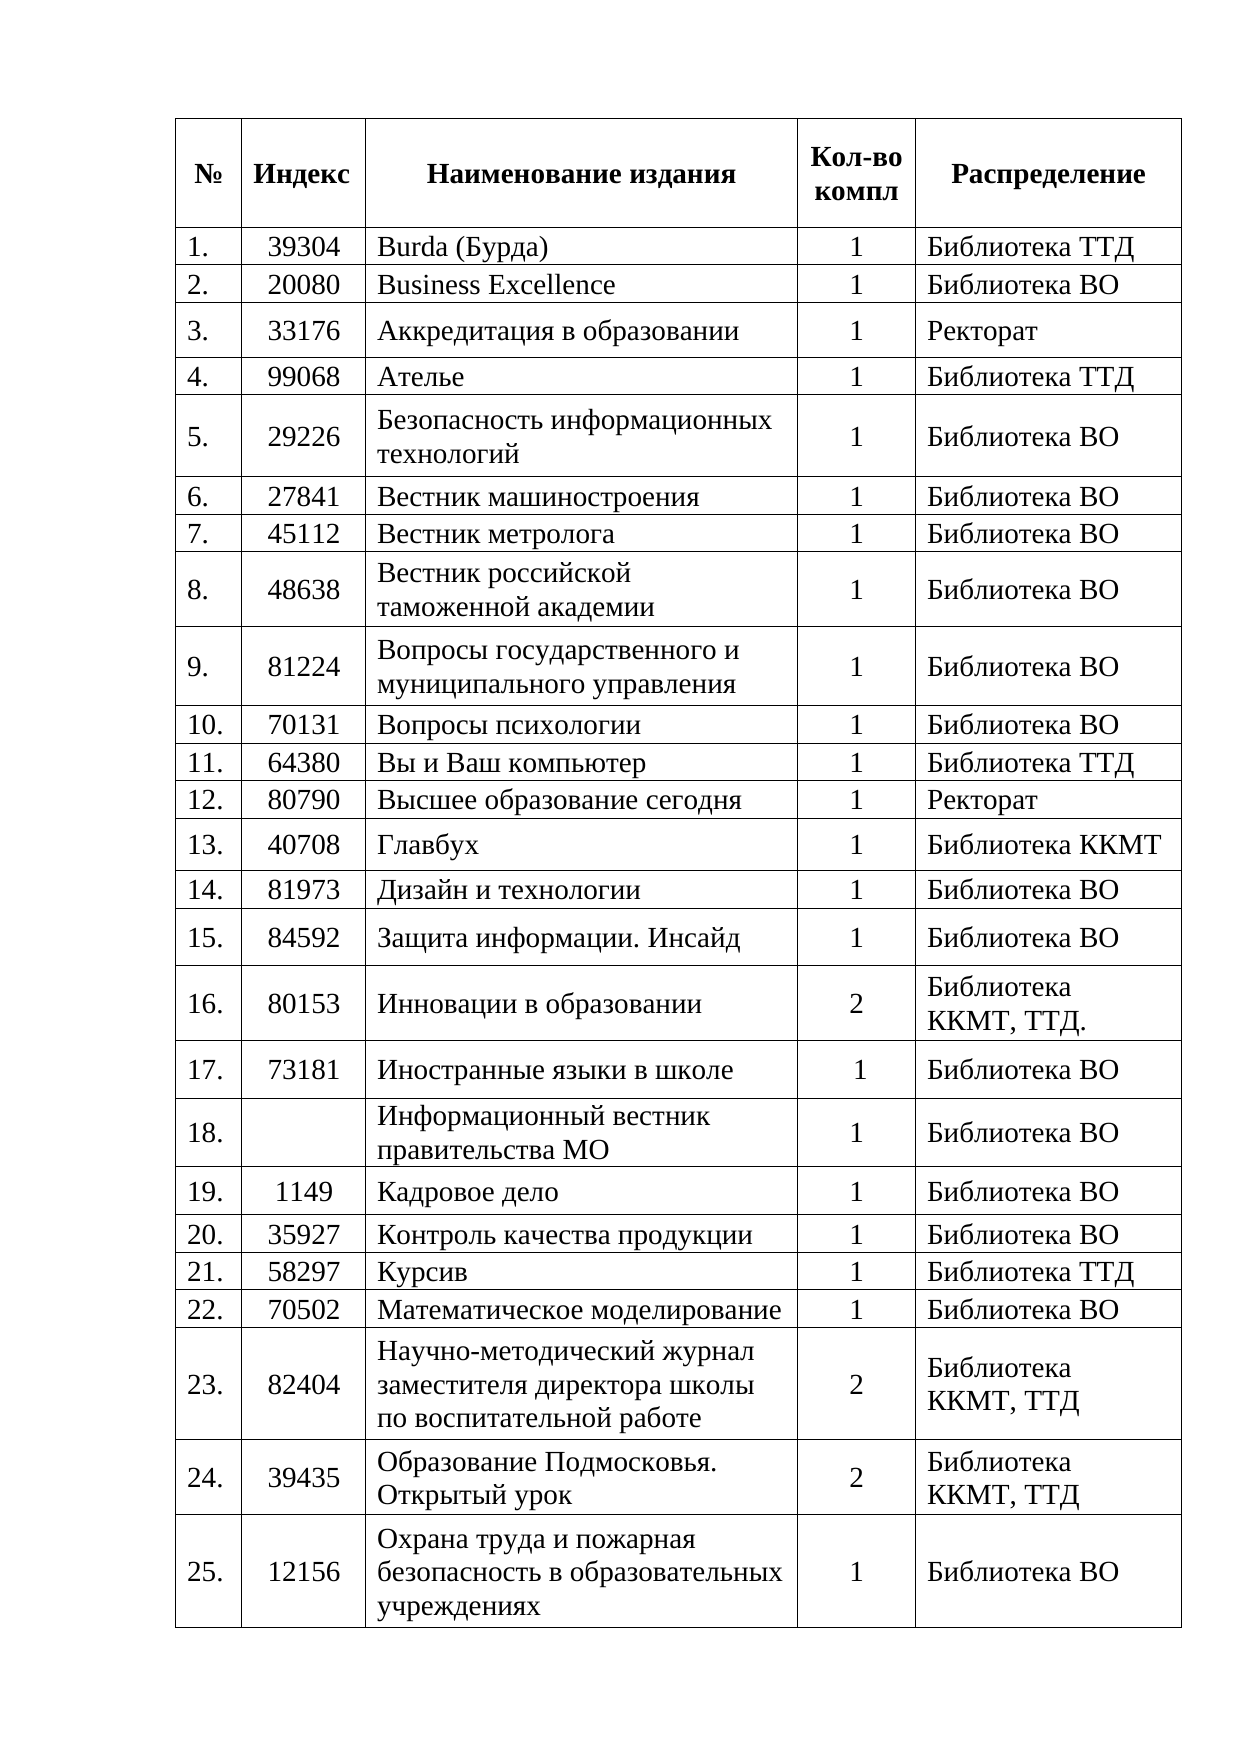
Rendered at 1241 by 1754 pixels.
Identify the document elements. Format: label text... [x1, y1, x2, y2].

table_cell 82404 [242, 1328, 365, 1439]
table_cell Кол-во компл [798, 119, 915, 227]
table_cell 2 [798, 1440, 915, 1514]
table_cell 1 [798, 871, 915, 907]
table_cell 70502 [242, 1290, 365, 1327]
table_cell 1 [798, 1041, 915, 1097]
table_cell Математическое моделирование [366, 1290, 797, 1327]
table_cell 1149 [242, 1167, 365, 1214]
table_cell [176, 1215, 241, 1252]
table_cell Курсив [366, 1253, 797, 1289]
table_cell 80790 [242, 781, 365, 817]
table_cell Библиотека ВО [916, 477, 1181, 514]
table_cell [176, 706, 241, 742]
table_cell 1 [798, 303, 915, 357]
table_cell 1 [798, 819, 915, 870]
table_cell Контроль качества продукции [366, 1215, 797, 1252]
table_cell 1 [798, 627, 915, 705]
table_cell 48638 [242, 552, 365, 626]
table_cell Библиотека ВО [916, 265, 1181, 302]
table_cell [176, 1290, 241, 1327]
table_cell 1 [798, 552, 915, 626]
table_cell 2 [798, 1328, 915, 1439]
table_cell 27841 [242, 477, 365, 514]
table_cell Высшее образование сегодня [366, 781, 797, 817]
table_cell [176, 966, 241, 1040]
table_cell [176, 1440, 241, 1514]
table_cell 12156 [242, 1515, 365, 1627]
table_cell 1 [798, 1515, 915, 1627]
table_cell 33176 [242, 303, 365, 357]
table_cell 64380 [242, 744, 365, 780]
table_cell № [176, 119, 241, 227]
table_cell Ателье [366, 358, 797, 394]
table_cell 1 [798, 706, 915, 742]
table_cell 1 [798, 909, 915, 965]
table_cell 70131 [242, 706, 365, 742]
table_cell Научно-методический журнал заместителя директора школы по воспитательной работе [366, 1328, 797, 1439]
table_cell Библиотека ТТД [916, 744, 1181, 780]
table_cell 58297 [242, 1253, 365, 1289]
table_cell [176, 515, 241, 551]
table_cell Вестник машиностроения [366, 477, 797, 514]
table_cell Инновации в образовании [366, 966, 797, 1040]
table_cell 29226 [242, 395, 365, 476]
table_cell Главбух [366, 819, 797, 870]
table_cell 2 [798, 966, 915, 1040]
table_cell [176, 1515, 241, 1627]
table_cell Библиотека ВО [916, 1099, 1181, 1166]
table_cell [176, 1328, 241, 1439]
table_cell Безопасность информационных технологий [366, 395, 797, 476]
table_cell 1 [798, 265, 915, 302]
table_cell 40708 [242, 819, 365, 870]
table_cell 80153 [242, 966, 365, 1040]
table_cell [176, 477, 241, 514]
table_cell [176, 627, 241, 705]
table_cell [176, 781, 241, 817]
table_cell 1 [798, 1253, 915, 1289]
table_cell 35927 [242, 1215, 365, 1252]
table_cell Охрана труда и пожарная безопасность в образовательных учреждениях [366, 1515, 797, 1627]
table_cell [176, 871, 241, 907]
table_cell Библиотека ККМТ, ТТД [916, 1440, 1181, 1514]
table_cell Библиотека ТТД [916, 1253, 1181, 1289]
table_cell [176, 1099, 241, 1166]
table_cell 1 [798, 744, 915, 780]
table_cell Библиотека ВО [916, 1167, 1181, 1214]
table_cell Библиотека ТТД [916, 358, 1181, 394]
table_cell Библиотека ВО [916, 1290, 1181, 1327]
table_cell Индекс [242, 119, 365, 227]
table_cell 20080 [242, 265, 365, 302]
table_cell Библиотека ККМТ, ТТД [916, 1328, 1181, 1439]
table_cell Вопросы государственного и муниципального управления [366, 627, 797, 705]
table_cell 1 [798, 515, 915, 551]
table_cell [176, 909, 241, 965]
table_cell Вы и Ваш компьютер [366, 744, 797, 780]
table_cell [176, 819, 241, 870]
table_cell [176, 395, 241, 476]
table_cell Библиотека ВО [916, 909, 1181, 965]
table_cell Библиотека ККМТ [916, 819, 1181, 870]
table_cell Защита информации. Инсайд [366, 909, 797, 965]
table_cell [176, 1253, 241, 1289]
table_cell Библиотека ВО [916, 1515, 1181, 1627]
table_cell [176, 552, 241, 626]
table_cell 81973 [242, 871, 365, 907]
table_cell [176, 265, 241, 302]
table_cell Вопросы психологии [366, 706, 797, 742]
table_cell 1 [798, 781, 915, 817]
table_cell 1 [798, 1290, 915, 1327]
table_cell 84592 [242, 909, 365, 965]
table_cell Business Еxcellence [366, 265, 797, 302]
table_cell Библиотека ВО [916, 1215, 1181, 1252]
table_cell 39304 [242, 228, 365, 264]
table_cell Ректорат [916, 781, 1181, 817]
table_cell Библиотека ККМТ, ТТД. [916, 966, 1181, 1040]
table_cell 1 [798, 395, 915, 476]
table_cell Burda (Бурда) [366, 228, 797, 264]
table_cell 1 [798, 477, 915, 514]
table_cell Иностранные языки в школе [366, 1041, 797, 1097]
table_cell 1 [798, 228, 915, 264]
table_cell Библиотека ВО [916, 1041, 1181, 1097]
table_cell [176, 1167, 241, 1214]
table_cell 1 [798, 1167, 915, 1214]
table_cell Вестник метролога [366, 515, 797, 551]
table_cell 1 [798, 358, 915, 394]
table_cell Библиотека ВО [916, 552, 1181, 626]
table_cell Библиотека ВО [916, 395, 1181, 476]
table_cell [176, 358, 241, 394]
table_cell [176, 744, 241, 780]
table_cell 39435 [242, 1440, 365, 1514]
table_cell 81224 [242, 627, 365, 705]
table_cell Образование Подмосковья. Открытый урок [366, 1440, 797, 1514]
table_cell Библиотека ВО [916, 706, 1181, 742]
table_cell [176, 303, 241, 357]
table_cell [176, 1041, 241, 1097]
table_cell [242, 1099, 365, 1166]
table_cell Дизайн и технологии [366, 871, 797, 907]
table_cell 1 [798, 1099, 915, 1166]
table_cell Библиотека ВО [916, 627, 1181, 705]
table_cell 1 [798, 1215, 915, 1252]
table_cell [176, 228, 241, 264]
table_cell Кадровое дело [366, 1167, 797, 1214]
table_cell Информационный вестник правительства МО [366, 1099, 797, 1166]
table_cell 45112 [242, 515, 365, 551]
table_cell Вестник российской таможенной академии [366, 552, 797, 626]
table_cell 99068 [242, 358, 365, 394]
table_cell Библиотека ВО [916, 871, 1181, 907]
table_cell Аккредитация в образовании [366, 303, 797, 357]
table_cell Библиотека ТТД [916, 228, 1181, 264]
table_cell Библиотека ВО [916, 515, 1181, 551]
table_cell 73181 [242, 1041, 365, 1097]
table_cell Наименование издания [366, 119, 797, 227]
table_cell Распределение [916, 119, 1181, 227]
table_cell Ректорат [916, 303, 1181, 357]
